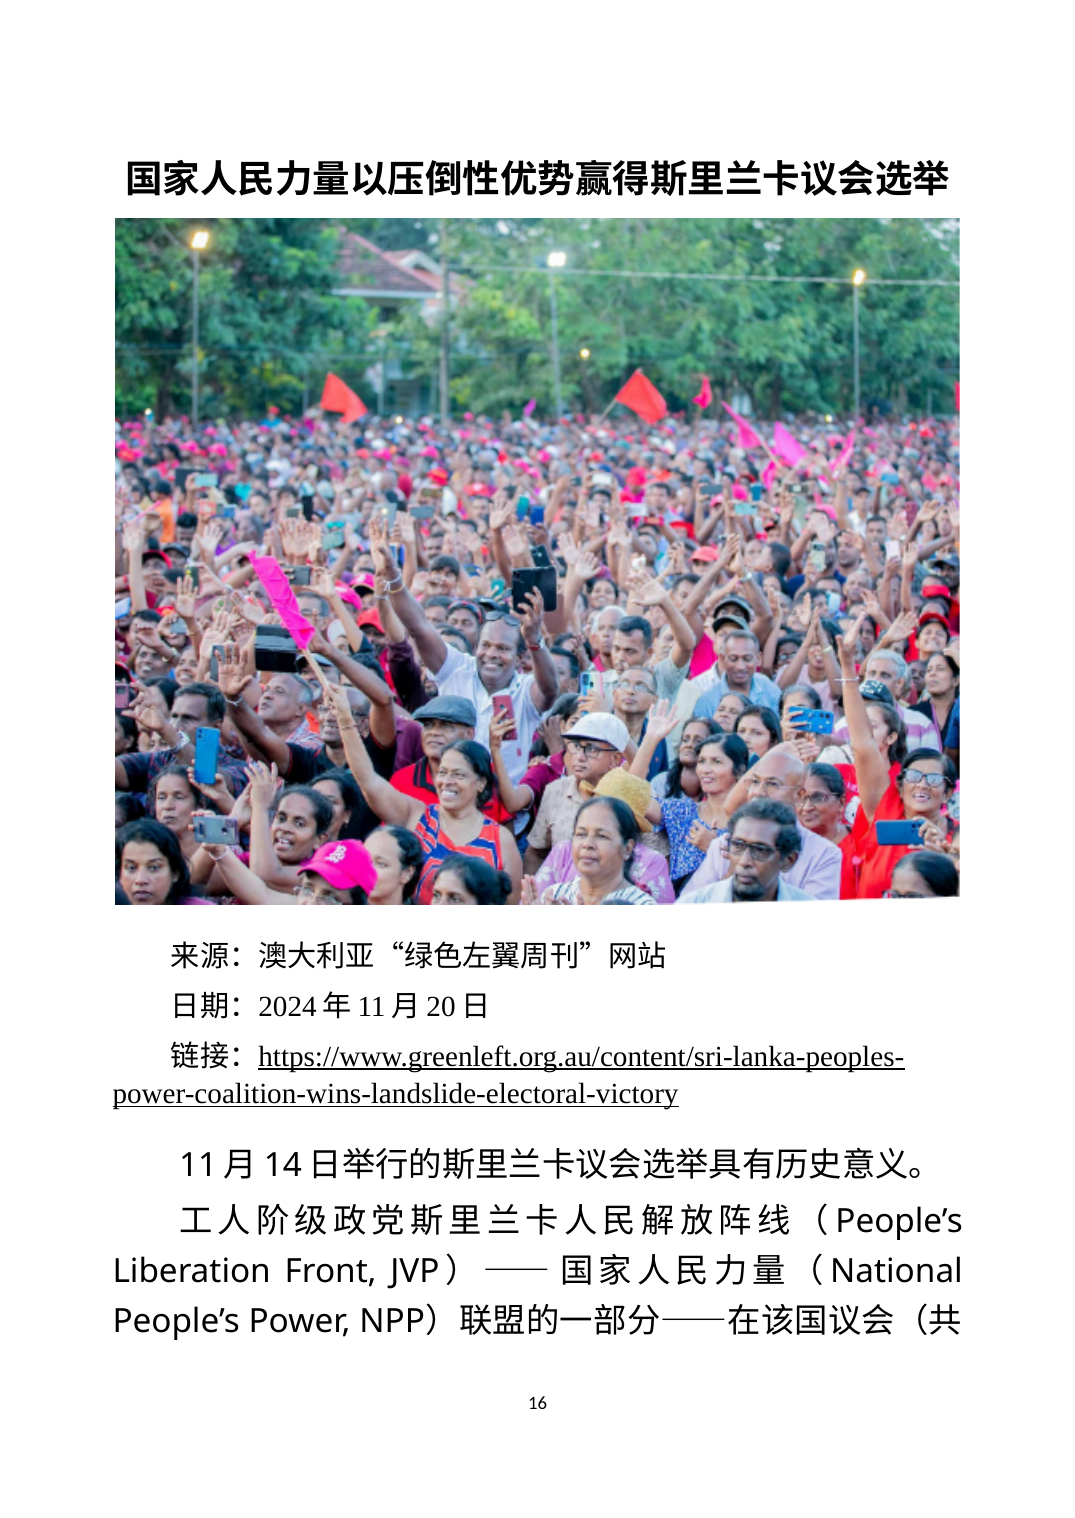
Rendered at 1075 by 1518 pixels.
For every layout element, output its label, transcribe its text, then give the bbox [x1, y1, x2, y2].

text 来源：澳大利亚“绿色左翼周刊”网站 [112, 936, 963, 974]
text 链接：https://www.greenleft.org.au/content/sri-lanka-peoples-power-coalition-wins-landslide-electoral-victory [112, 1036, 963, 1111]
picture [115, 218, 960, 905]
subtitle 国家人民力量以压倒性优势赢得斯里兰卡议会选举 [112, 171, 963, 198]
text 11月14日举行的斯里兰卡议会选举具有历史意义。 [112, 1136, 963, 1186]
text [112, 1193, 963, 1343]
text 日期：2024年11月20日 [112, 986, 963, 1024]
